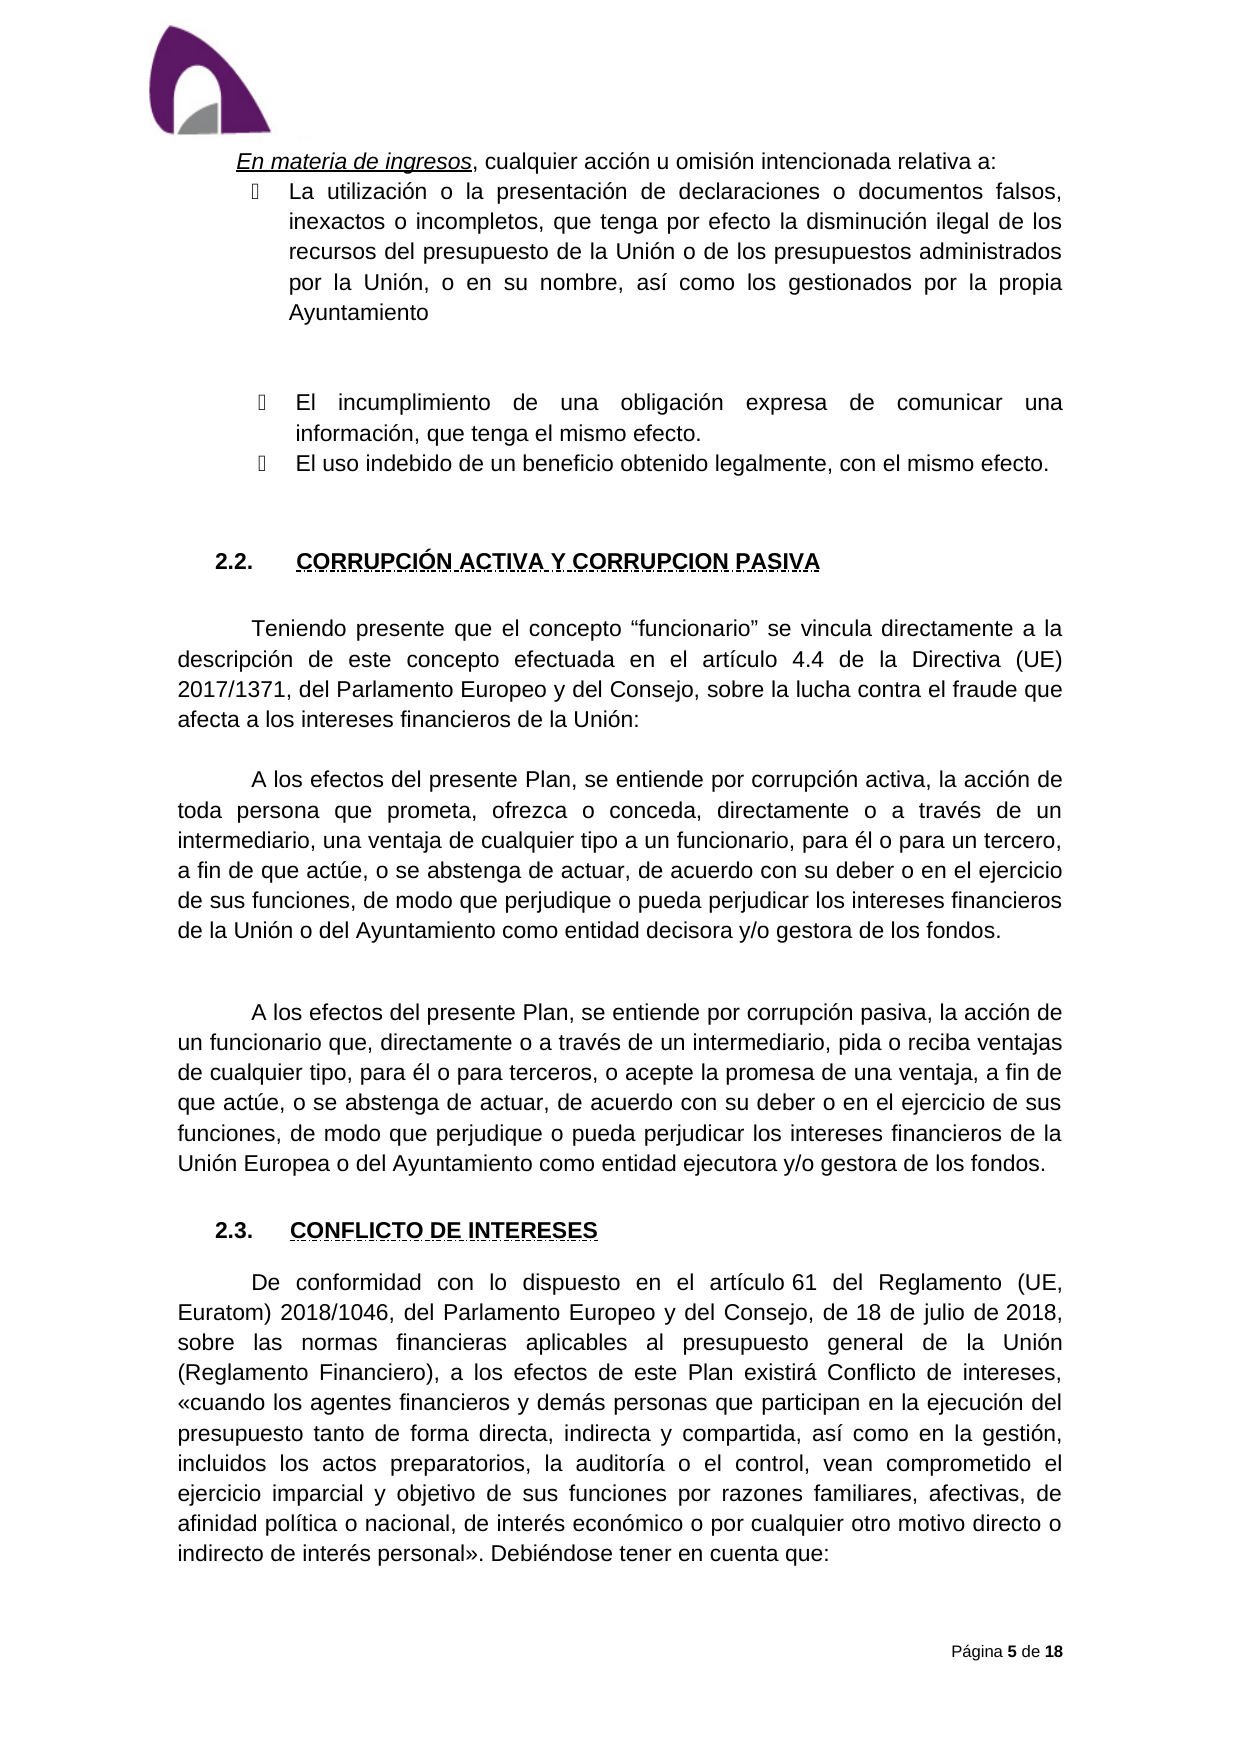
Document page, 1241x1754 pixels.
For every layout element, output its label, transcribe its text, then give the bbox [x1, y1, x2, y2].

list El incumplimiento de una obligación expresa de comunicar una información, que tenga el mismo efecto. [258, 389, 1063, 446]
text En materia de ingresos, cualquier acción u omisión intencionada relativa a: [236, 148, 1063, 174]
list La utilización o la presentación de declaraciones o documentos falsos, inexactos o incompletos, que tenga por efecto la disminución ilegal de los recursos del presupuesto de la Unión o de los presupuestos administrados por la Unión, o en su nombre, así como los gestionados por la propia Ayuntamiento [251, 178, 1063, 325]
picture [149, 22, 370, 140]
list El uso indebido de un beneficio obtenido legalmente, con el mismo efecto. [258, 450, 1063, 476]
text A los efectos del presente Plan, se entiende por corrupción pasiva, la acción de un funcionario que, directamente o a través de un intermediario, pida o reciba ventajas de cualquier tipo, para él o para terceros, o acepte la promesa de una ventaja, a fin de que actúe, o se abstenga de actuar, de acuerdo con su deber o en el ejercicio de sus funciones, de modo que perjudique o pueda perjudicar los intereses financieros de la Unión Europea o del Ayuntamiento como entidad ejecutora y/o gestora de los fondos. [177, 999, 1063, 1176]
text Teniendo presente que el concepto “funcionario” se vincula directamente a la descripción de este concepto efectuada en el artículo 4.4 de la Directiva (UE) 2017/1371, del Parlamento Europeo y del Consejo, sobre la lucha contra el fraude que afecta a los intereses financieros de la Unión: [177, 615, 1063, 732]
list CORRUPCIÓN ACTIVA Y corrupcion pasiva [215, 548, 1063, 574]
list CONFLICTO DE INTERESES [215, 1217, 1063, 1244]
text A los efectos del presente Plan, se entiende por corrupción activa, la acción de toda persona que prometa, ofrezca o conceda, directamente o a través de un intermediario, una ventaja de cualquier tipo a un funcionario, para él o para un tercero, a fin de que actúe, o se abstenga de actuar, de acuerdo con su deber o en el ejercicio de sus funciones, de modo que perjudique o pueda perjudicar los intereses financieros de la Unión o del Ayuntamiento como entidad decisora y/o gestora de los fondos. [177, 766, 1063, 944]
text De conformidad con lo dispuesto en el artículo 61 del Reglamento (UE, Euratom) 2018/1046, del Parlamento Europeo y del Consejo, de 18 de julio de 2018, sobre las normas financieras aplicables al presupuesto general de la Unión (Reglamento Financiero), a los efectos de este Plan existirá Conflicto de intereses, «cuando los agentes financieros y demás personas que participan en la ejecución del presupuesto tanto de forma directa, indirecta y compartida, así como en la gestión, incluidos los actos preparatorios, la auditoría o el control, vean comprometido el ejercicio imparcial y objetivo de sus funciones por razones familiares, afectivas, de afinidad política o nacional, de interés económico o por cualquier otro motivo directo o indirecto de interés personal». Debiéndose tener en cuenta que: [177, 1268, 1063, 1567]
